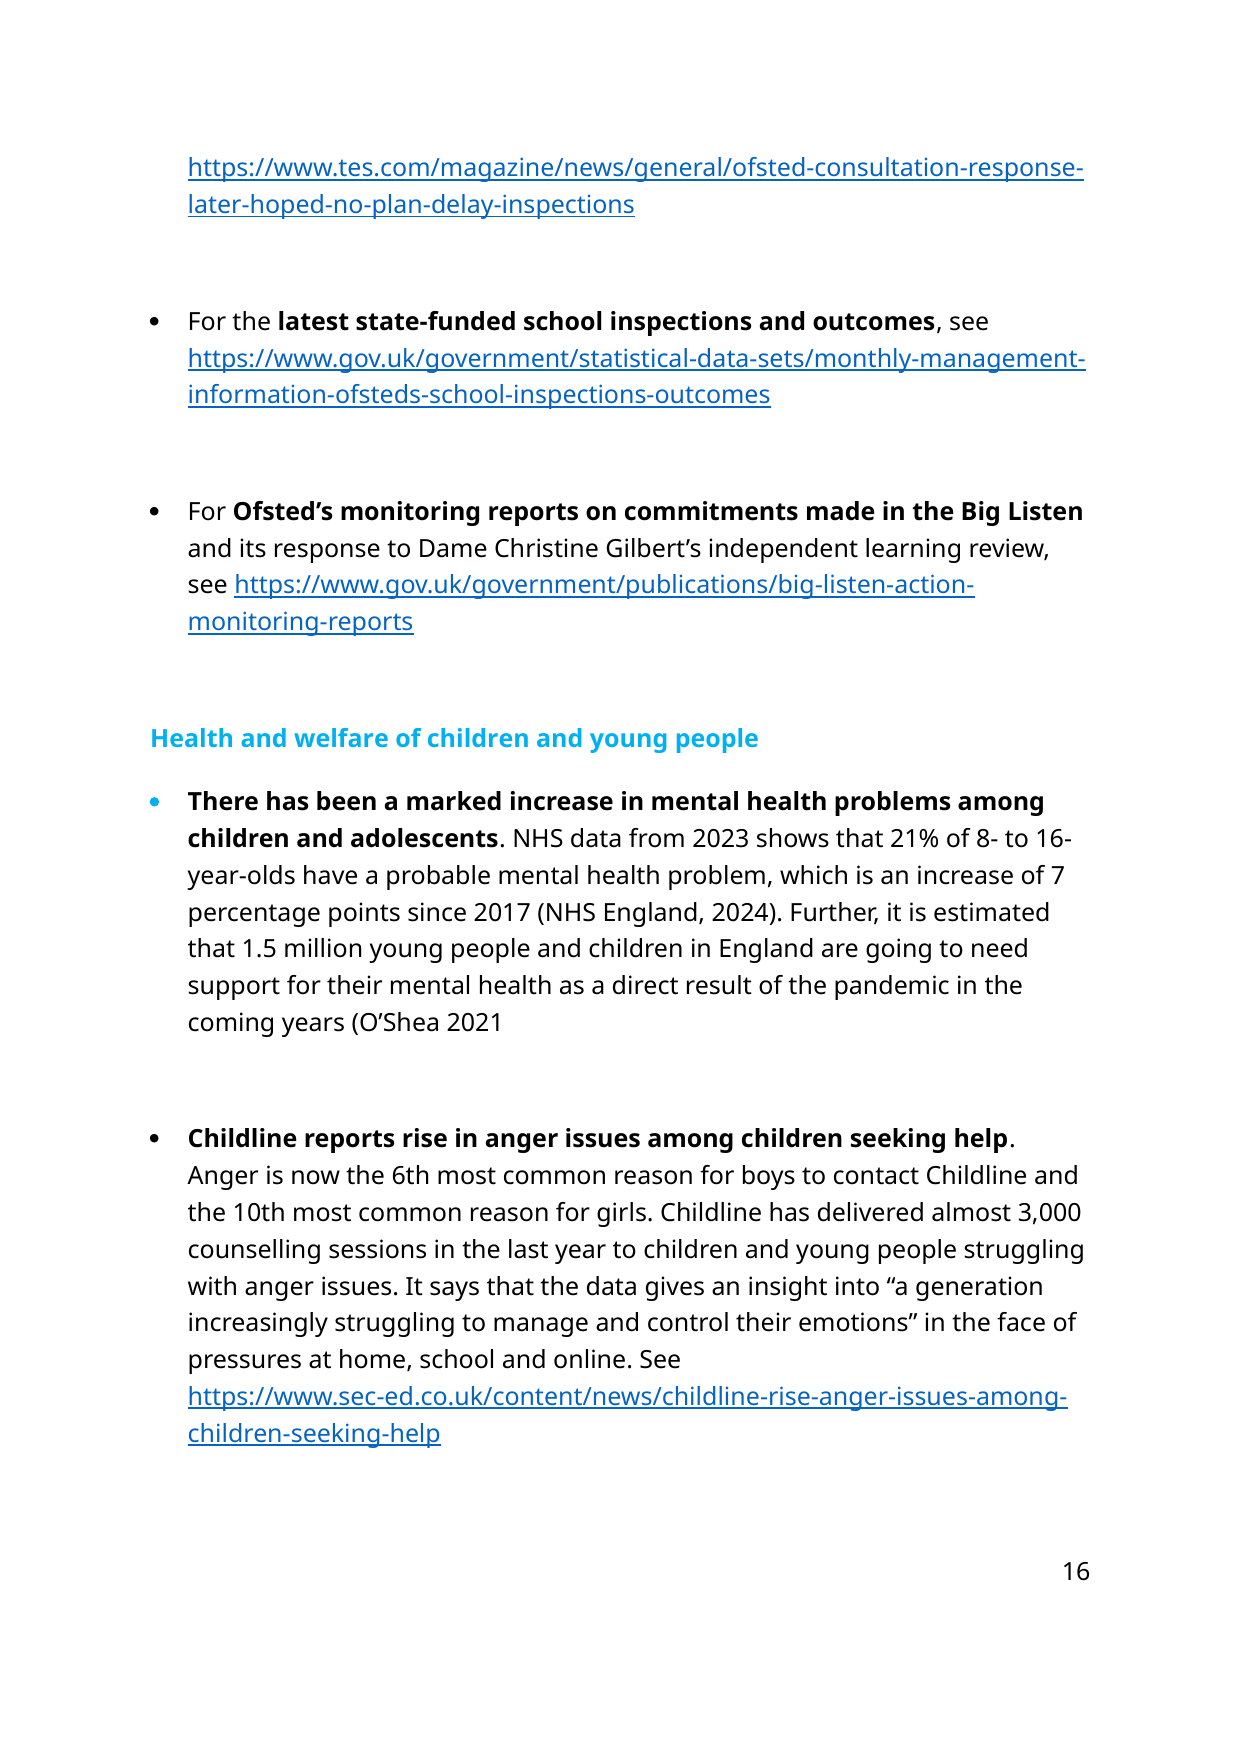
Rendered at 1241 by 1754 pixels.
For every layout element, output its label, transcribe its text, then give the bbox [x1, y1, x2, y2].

list There has been a marked increase in mental health problems among children and adolescents. NHS data from 2023 shows that 21% of 8- to 16-year-olds have a probable mental health problem, which is an increase of 7 percentage points since 2017 (NHS England, 2024). Further, it is estimated that 1.5 million young people and children in England are going to need support for their mental health as a direct result of the pandemic in the coming years (O’Shea 2021 [150, 784, 1090, 1038]
list For the latest state-funded school inspections and outcomes, see https://www.gov.uk/government/statistical-data-sets/monthly-management-information-ofsteds-school-inspections-outcomes [150, 303, 1090, 411]
list Childline reports rise in anger issues among children seeking help. Anger is now the 6th most common reason for boys to contact Childline and the 10th most common reason for girls. Childline has delivered almost 3,000 counselling sessions in the last year to children and young people struggling with anger issues. It says that the data gives an insight into “a generation increasingly struggling to manage and control their emotions” in the face of pressures at home, school and online. See https://www.sec-ed.co.uk/content/news/childline-rise-anger-issues-among-children-seeking-help [150, 1121, 1090, 1449]
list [150, 150, 1090, 221]
list For Ofsted’s monitoring reports on commitments made in the Big Listen and its response to Dame Christine Gilbert’s independent learning review, see https://www.gov.uk/government/publications/big-listen-action-monitoring-reports [150, 494, 1090, 638]
text Health and welfare of children and young people [150, 721, 1090, 755]
